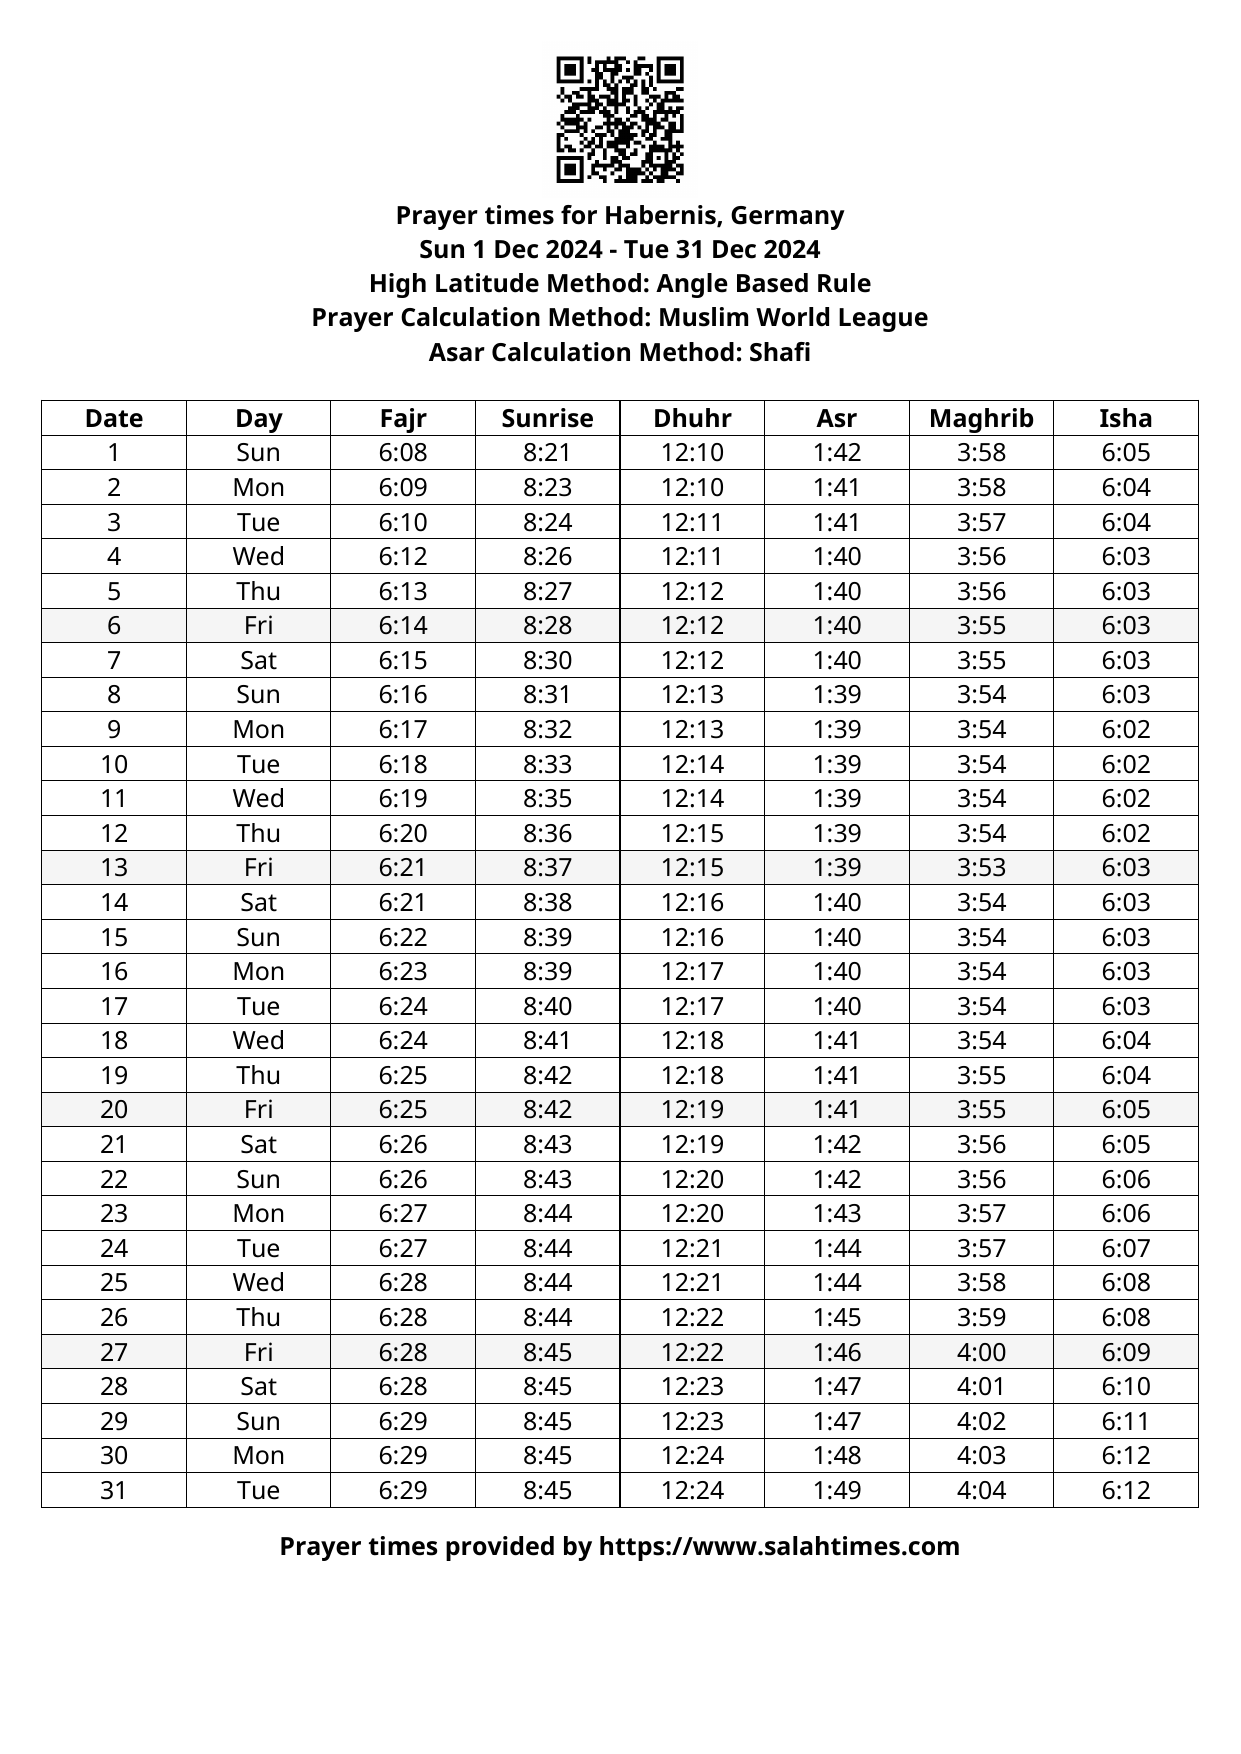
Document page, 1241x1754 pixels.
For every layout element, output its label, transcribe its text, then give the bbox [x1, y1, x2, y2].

table_cell 6:24 [331, 989, 475, 1022]
table_cell 1:41 [765, 470, 909, 504]
table_cell Mon [187, 470, 330, 504]
table_cell 6:05 [1054, 436, 1198, 469]
table_cell 28 [42, 1369, 186, 1403]
table_cell 6:14 [331, 609, 475, 642]
table_cell 18 [42, 1024, 186, 1057]
table_cell Sun [187, 678, 330, 711]
table_cell 12:19 [621, 1093, 764, 1126]
table_cell Fri [187, 609, 330, 642]
table_cell 6:03 [1054, 609, 1198, 642]
table_cell 3:55 [910, 643, 1053, 677]
table_cell 8:44 [476, 1231, 619, 1264]
table_cell 3:57 [910, 1196, 1053, 1230]
table_cell 1:48 [765, 1439, 909, 1472]
table_cell 1:44 [765, 1266, 909, 1299]
table_cell 1:44 [765, 1231, 909, 1264]
table_cell 12:23 [621, 1369, 764, 1403]
table_cell 6 [42, 609, 186, 642]
table_cell Mon [187, 954, 330, 988]
table_cell 6:28 [331, 1300, 475, 1334]
table_cell 6:23 [331, 954, 475, 988]
table_cell 12:22 [621, 1335, 764, 1368]
table_cell 12:20 [621, 1162, 764, 1195]
table_cell 8:28 [476, 609, 619, 642]
table_cell 8:45 [476, 1404, 619, 1437]
table_cell 6:04 [1054, 505, 1198, 538]
table_cell 12:14 [621, 747, 764, 780]
table_cell 12:17 [621, 989, 764, 1022]
table_cell 26 [42, 1300, 186, 1334]
table_cell 6:07 [1054, 1231, 1198, 1264]
table_cell 8:30 [476, 643, 619, 677]
table_cell 1:49 [765, 1473, 909, 1507]
table_cell 6:08 [1054, 1300, 1198, 1334]
table_cell 6:28 [331, 1266, 475, 1299]
table_cell 1:45 [765, 1300, 909, 1334]
table_header Date [42, 401, 186, 434]
table_cell 6:13 [331, 574, 475, 607]
table_cell 1:39 [765, 747, 909, 780]
table_cell Tue [187, 505, 330, 538]
table_cell 12:20 [621, 1196, 764, 1230]
table_cell 1:40 [765, 643, 909, 677]
table_cell 3:58 [910, 1266, 1053, 1299]
table_cell 1 [42, 436, 186, 469]
table_cell 3:57 [910, 505, 1053, 538]
table_cell 6:12 [1054, 1473, 1198, 1507]
table_cell 3:55 [910, 609, 1053, 642]
table_cell 25 [42, 1266, 186, 1299]
table_cell Sun [187, 1404, 330, 1437]
table_cell Thu [187, 1300, 330, 1334]
table_cell 30 [42, 1439, 186, 1472]
table_cell 6:09 [1054, 1335, 1198, 1368]
text Prayer times for Habernis, Germany [42, 198, 1198, 232]
table_header Asr [765, 401, 909, 434]
text Asar Calculation Method: Shafi [42, 334, 1198, 368]
table_cell 8:21 [476, 436, 619, 469]
text Sun 1 Dec 2024 - Tue 31 Dec 2024 [42, 232, 1198, 266]
table_cell Fri [187, 1335, 330, 1368]
table_cell 1:47 [765, 1404, 909, 1437]
table_cell 12:13 [621, 712, 764, 746]
table_cell 12:19 [621, 1127, 764, 1161]
table_cell 14 [42, 885, 186, 919]
table_cell 3:55 [910, 1058, 1053, 1092]
table_header Day [187, 401, 330, 434]
table_cell 1:42 [765, 436, 909, 469]
table_cell 3:54 [910, 747, 1053, 780]
table_cell 12:18 [621, 1024, 764, 1057]
table_cell 6:20 [331, 816, 475, 849]
table_cell 6:27 [331, 1231, 475, 1264]
table_cell 6:25 [331, 1058, 475, 1092]
table_cell 23 [42, 1196, 186, 1230]
table_cell 20 [42, 1093, 186, 1126]
table_cell 6:22 [331, 920, 475, 953]
table_cell 1:39 [765, 781, 909, 815]
table_cell 3:54 [910, 920, 1053, 953]
table_cell 12:16 [621, 885, 764, 919]
table_cell 8:38 [476, 885, 619, 919]
table_cell 6:04 [1054, 1058, 1198, 1092]
table_header Dhuhr [621, 401, 764, 434]
table_cell 21 [42, 1127, 186, 1161]
table_cell 8:42 [476, 1093, 619, 1126]
table_cell 12:12 [621, 609, 764, 642]
table_cell 8:45 [476, 1335, 619, 1368]
table_cell 12:13 [621, 678, 764, 711]
table_cell 3:54 [910, 885, 1053, 919]
table_cell 27 [42, 1335, 186, 1368]
table_cell 3:57 [910, 1231, 1053, 1264]
text Prayer Calculation Method: Muslim World League [42, 300, 1198, 334]
table_cell 8:40 [476, 989, 619, 1022]
table_cell 8:45 [476, 1369, 619, 1403]
table_cell 8:45 [476, 1439, 619, 1472]
table_cell 6:12 [1054, 1439, 1198, 1472]
table_cell Wed [187, 539, 330, 573]
table_cell 16 [42, 954, 186, 988]
table_cell 1:47 [765, 1369, 909, 1403]
table_cell 10 [42, 747, 186, 780]
table_cell Fri [187, 851, 330, 884]
table_cell 8:43 [476, 1162, 619, 1195]
table_cell 1:41 [765, 1024, 909, 1057]
table_cell 6:24 [331, 1024, 475, 1057]
table_cell 6:29 [331, 1473, 475, 1507]
table_cell Sat [187, 643, 330, 677]
table_cell Tue [187, 989, 330, 1022]
table_cell 3:54 [910, 954, 1053, 988]
table_cell 6:03 [1054, 539, 1198, 573]
table_cell 6:10 [331, 505, 475, 538]
table_cell 1:46 [765, 1335, 909, 1368]
table_cell 12:24 [621, 1473, 764, 1507]
table_cell 1:40 [765, 574, 909, 607]
table_cell Wed [187, 1024, 330, 1057]
table_cell 8:41 [476, 1024, 619, 1057]
table_cell 12:22 [621, 1300, 764, 1334]
table_cell 17 [42, 989, 186, 1022]
table_cell 6:03 [1054, 989, 1198, 1022]
table_cell 8:43 [476, 1127, 619, 1161]
table_cell 4:01 [910, 1369, 1053, 1403]
table_cell 6:02 [1054, 747, 1198, 780]
table_header Maghrib [910, 401, 1053, 434]
table_cell 22 [42, 1162, 186, 1195]
table_cell 8 [42, 678, 186, 711]
table_cell 6:27 [331, 1196, 475, 1230]
table_cell 12:24 [621, 1439, 764, 1472]
table_cell 6:04 [1054, 470, 1198, 504]
table_cell 8:39 [476, 954, 619, 988]
table_cell 3:58 [910, 470, 1053, 504]
table_cell 1:40 [765, 954, 909, 988]
table_cell 29 [42, 1404, 186, 1437]
table_cell 4:04 [910, 1473, 1053, 1507]
table_cell 6:16 [331, 678, 475, 711]
text High Latitude Method: Angle Based Rule [42, 266, 1198, 300]
table_cell Mon [187, 1196, 330, 1230]
table_cell 6:21 [331, 885, 475, 919]
table_cell 9 [42, 712, 186, 746]
table_cell 12:12 [621, 643, 764, 677]
table_cell 6:19 [331, 781, 475, 815]
table_cell 24 [42, 1231, 186, 1264]
table_cell 3:55 [910, 1093, 1053, 1126]
table_cell 8:27 [476, 574, 619, 607]
table_cell 1:39 [765, 851, 909, 884]
table_cell 6:08 [331, 436, 475, 469]
table_cell Mon [187, 712, 330, 746]
table_cell Wed [187, 781, 330, 815]
table_cell 1:43 [765, 1196, 909, 1230]
table_cell 6:15 [331, 643, 475, 677]
table_cell 1:40 [765, 920, 909, 953]
table_cell 6:03 [1054, 920, 1198, 953]
table_cell 3:54 [910, 1024, 1053, 1057]
table_cell 3:54 [910, 781, 1053, 815]
table_cell 12:23 [621, 1404, 764, 1437]
table_cell Fri [187, 1093, 330, 1126]
table_cell 6:03 [1054, 574, 1198, 607]
table_cell 3:56 [910, 1127, 1053, 1161]
table_cell 6:29 [331, 1404, 475, 1437]
table_cell 6:02 [1054, 712, 1198, 746]
table_cell 12:15 [621, 816, 764, 849]
table_cell 1:39 [765, 678, 909, 711]
table_cell 6:28 [331, 1335, 475, 1368]
table_cell Tue [187, 1231, 330, 1264]
table_cell 12:11 [621, 539, 764, 573]
table_cell 6:02 [1054, 781, 1198, 815]
table_cell Sun [187, 920, 330, 953]
table_cell 3:54 [910, 678, 1053, 711]
table_cell 7 [42, 643, 186, 677]
table_cell 6:12 [331, 539, 475, 573]
table_cell 6:08 [1054, 1266, 1198, 1299]
table_cell 4:00 [910, 1335, 1053, 1368]
table_cell 8:44 [476, 1300, 619, 1334]
table_cell 6:05 [1054, 1127, 1198, 1161]
table_cell 8:33 [476, 747, 619, 780]
table_cell 6:17 [331, 712, 475, 746]
table_cell 6:10 [1054, 1369, 1198, 1403]
table_cell 8:39 [476, 920, 619, 953]
table_header Sunrise [476, 401, 619, 434]
table_cell Sun [187, 1162, 330, 1195]
table_cell 12:21 [621, 1231, 764, 1264]
table_cell 1:41 [765, 505, 909, 538]
table_cell 6:29 [331, 1439, 475, 1472]
table_cell 15 [42, 920, 186, 953]
table_cell 6:11 [1054, 1404, 1198, 1437]
table_cell 6:04 [1054, 1024, 1198, 1057]
table_cell 8:32 [476, 712, 619, 746]
table_cell Thu [187, 816, 330, 849]
table_cell Sat [187, 1369, 330, 1403]
table_cell Sun [187, 436, 330, 469]
table_cell 3:56 [910, 574, 1053, 607]
table_cell 8:26 [476, 539, 619, 573]
table_cell 6:03 [1054, 678, 1198, 711]
table_cell 1:41 [765, 1058, 909, 1092]
table_cell 12:10 [621, 470, 764, 504]
table_cell 12:18 [621, 1058, 764, 1092]
table_cell 19 [42, 1058, 186, 1092]
table_cell 12:14 [621, 781, 764, 815]
table_cell 12:12 [621, 574, 764, 607]
table_cell 6:06 [1054, 1196, 1198, 1230]
table_cell 6:03 [1054, 643, 1198, 677]
table_cell 1:39 [765, 712, 909, 746]
table_cell 3:53 [910, 851, 1053, 884]
table_header Fajr [331, 401, 475, 434]
table_cell Wed [187, 1266, 330, 1299]
table_cell 3:56 [910, 539, 1053, 573]
table_cell 3:54 [910, 989, 1053, 1022]
table_cell Thu [187, 574, 330, 607]
table_cell 8:23 [476, 470, 619, 504]
table_cell 1:40 [765, 609, 909, 642]
table_cell 8:37 [476, 851, 619, 884]
table_cell 2 [42, 470, 186, 504]
table_cell 1:39 [765, 816, 909, 849]
table_cell 1:41 [765, 1093, 909, 1126]
table_cell 6:03 [1054, 885, 1198, 919]
table_cell 12:15 [621, 851, 764, 884]
table_cell 4:03 [910, 1439, 1053, 1472]
table_cell 8:45 [476, 1473, 619, 1507]
table_cell 6:21 [331, 851, 475, 884]
table_cell 8:35 [476, 781, 619, 815]
table_cell 4 [42, 539, 186, 573]
table_cell 3:56 [910, 1162, 1053, 1195]
table_cell 3:58 [910, 436, 1053, 469]
table_cell 8:44 [476, 1196, 619, 1230]
table_cell 6:25 [331, 1093, 475, 1126]
table_cell 8:42 [476, 1058, 619, 1092]
table_cell 31 [42, 1473, 186, 1507]
table_cell Tue [187, 1473, 330, 1507]
table_cell 6:03 [1054, 954, 1198, 988]
table_cell 1:42 [765, 1127, 909, 1161]
table_cell 12:16 [621, 920, 764, 953]
table_cell 6:26 [331, 1127, 475, 1161]
table_cell 6:03 [1054, 851, 1198, 884]
table_cell 8:24 [476, 505, 619, 538]
table_cell 5 [42, 574, 186, 607]
table_cell 6:26 [331, 1162, 475, 1195]
table_cell 1:42 [765, 1162, 909, 1195]
table_cell 6:28 [331, 1369, 475, 1403]
table_cell 3:54 [910, 712, 1053, 746]
table_cell 6:06 [1054, 1162, 1198, 1195]
table_cell Sat [187, 885, 330, 919]
table_cell Tue [187, 747, 330, 780]
picture [542, 41, 699, 198]
table_cell 6:18 [331, 747, 475, 780]
table_cell 1:40 [765, 885, 909, 919]
table_cell 4:02 [910, 1404, 1053, 1437]
table_cell 12 [42, 816, 186, 849]
table_cell 6:02 [1054, 816, 1198, 849]
table_cell 8:44 [476, 1266, 619, 1299]
table_cell 6:05 [1054, 1093, 1198, 1126]
table_cell 1:40 [765, 989, 909, 1022]
table_cell Sat [187, 1127, 330, 1161]
table_cell 3:59 [910, 1300, 1053, 1334]
table_cell 13 [42, 851, 186, 884]
table_header Isha [1054, 401, 1198, 434]
table_cell 3:54 [910, 816, 1053, 849]
table_cell 8:31 [476, 678, 619, 711]
table_cell Mon [187, 1439, 330, 1472]
table_cell 1:40 [765, 539, 909, 573]
text Prayer times provided by https://www.salahtimes.com [42, 1528, 1198, 1563]
table_cell 12:21 [621, 1266, 764, 1299]
table_cell 12:17 [621, 954, 764, 988]
table_cell 3 [42, 505, 186, 538]
table_cell 8:36 [476, 816, 619, 849]
table_cell 12:10 [621, 436, 764, 469]
table_cell 11 [42, 781, 186, 815]
table_cell Thu [187, 1058, 330, 1092]
table_cell 6:09 [331, 470, 475, 504]
table_cell 12:11 [621, 505, 764, 538]
